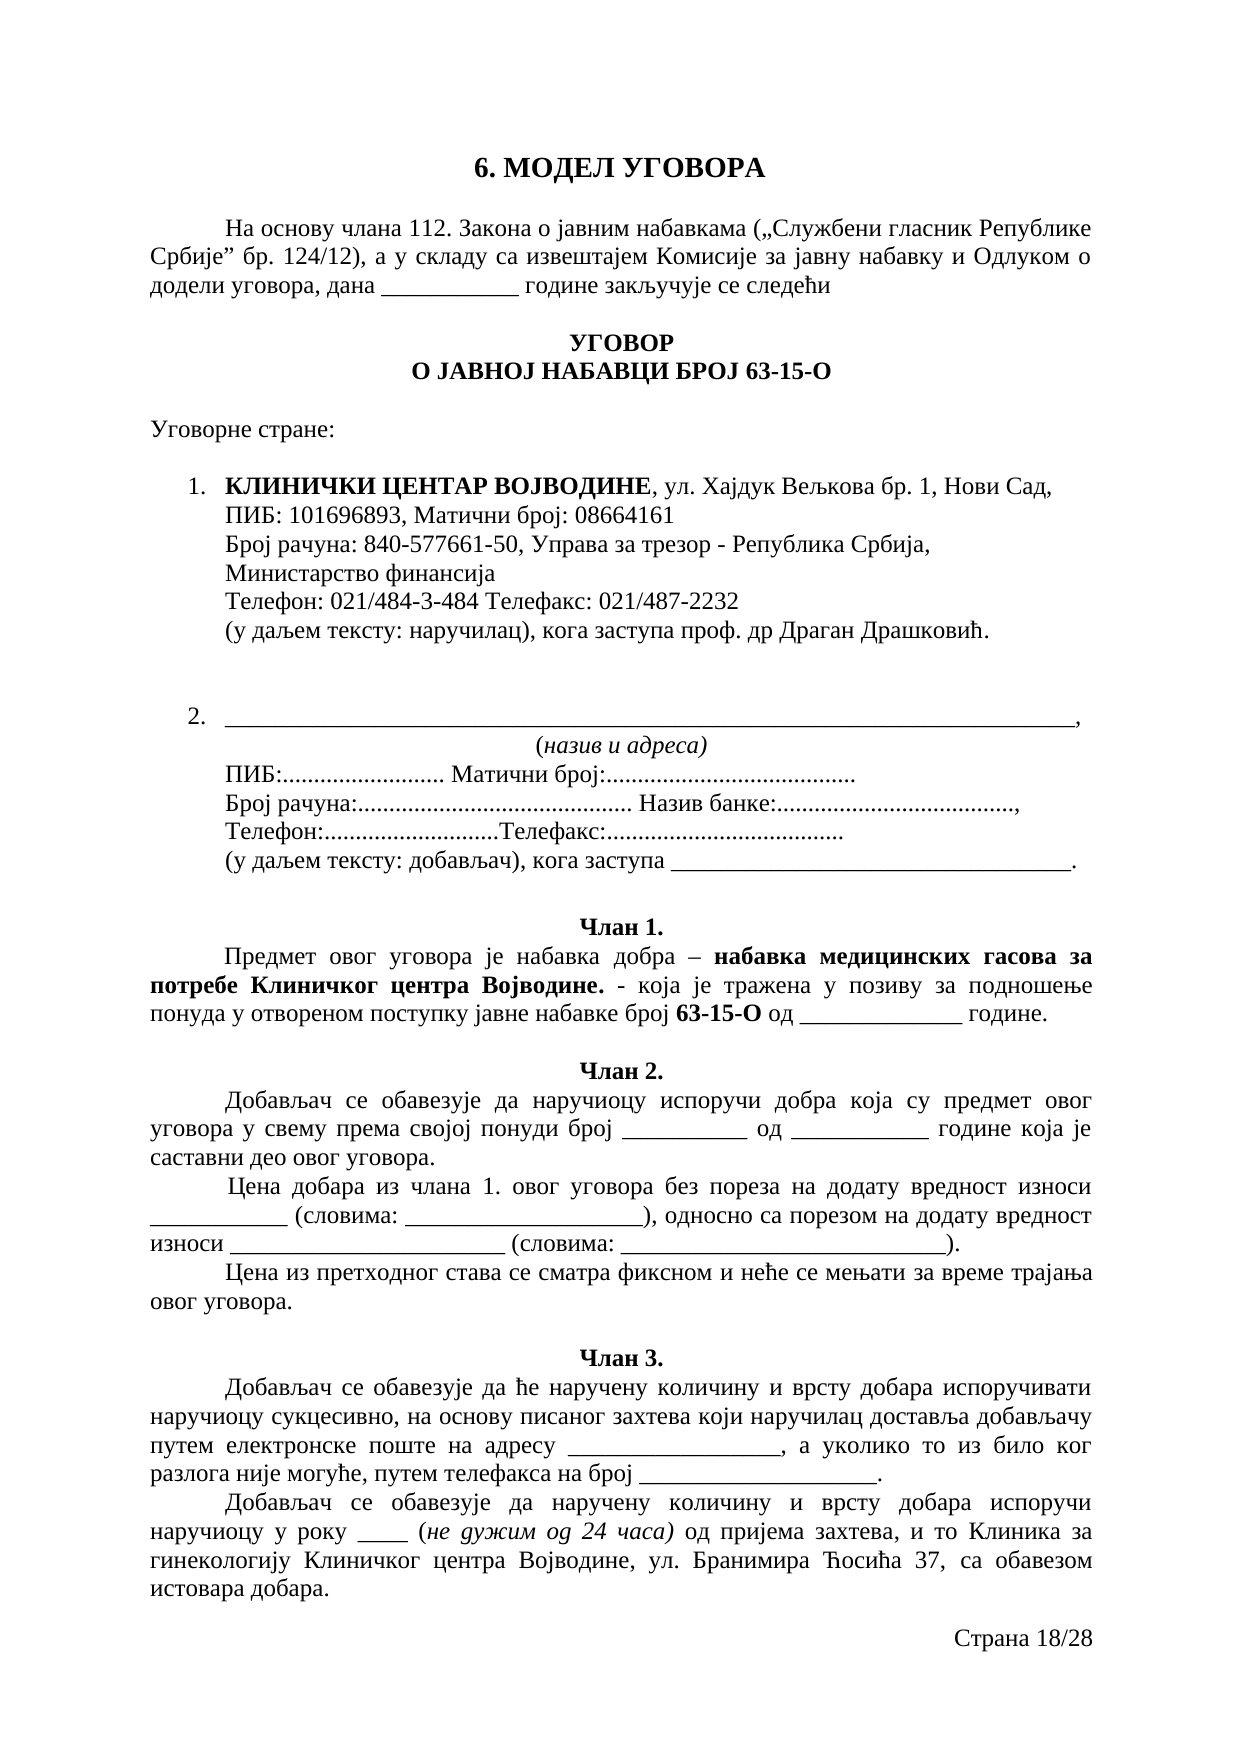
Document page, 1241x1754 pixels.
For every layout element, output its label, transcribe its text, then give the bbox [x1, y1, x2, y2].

text О ЈАВНОЈ НАБАВЦИ БРОЈ 63-15-О [150, 356, 1093, 385]
text Уговорне стране: [150, 414, 1093, 443]
text Цена добара из члана 1. овог уговора без пореза на додату вредност износи ___________ (словима: ___________________), односно са порезом на додату вредност износи ______________________ (словима: __________________________). [150, 1171, 1093, 1257]
text ПИБ: 101696893, Матични број: 08664161 [225, 500, 1093, 529]
text Телефон: 021/484-3-484 Телефакс: 021/487-2232 [225, 586, 1093, 615]
text Цена из претходног става се сматра фиксном и неће се мењати за време трајања овог уговора. [150, 1257, 1093, 1315]
text Број рачуна: 840-577661-50, Управа за трезор - Република Србија, [225, 529, 1093, 558]
text (у даљем тексту: добављач), кога заступа ________________________________. [225, 845, 1093, 874]
text УГОВОР [150, 328, 1093, 356]
list КЛИНИЧКИ ЦЕНТАР ВОЈВОДИНЕ, ул. Хајдук Вељкова бр. 1, Нови Сад, [187, 471, 1093, 500]
text ПИБ:.......................... Матични број:........................................ [225, 759, 1093, 788]
list На основу члана 112. Закона о јавним набавкама („Службени гласник Републике Србије” бр. 124/12), а у складу са извештајем Комисије за јавну набавку и Одлуком о додели уговора, дана ___________ године закључује се следећи [150, 213, 1093, 299]
text Број рачуна:............................................ Назив банке:......................................, [225, 788, 1093, 816]
text Члан 1. [150, 912, 1093, 941]
text Добављач се обавезује да ће наручену количину и врсту добара испоручивати наручиоцу сукцесивно, на основу писаног захтева који наручилац доставља добављачу путем електронске поште на адресу _________________, а уколико то из било ког разлога није могуће, путем телефакса на број ___________________. [150, 1372, 1093, 1487]
text (назив и адреса) [150, 730, 1093, 759]
text Добављач се обавезује да наручену количину и врсту добара испоручи наручиоцу у року ____ (не дужим од 24 часа) од пријема захтева, и то Клиника за гинекологију Клиничког центра Војводине, ул. Бранимира Ћосића 37, са обавезом истовара добара. [150, 1487, 1093, 1602]
text Члан 2. [150, 1056, 1093, 1085]
text Члан 3. [150, 1343, 1093, 1372]
text Министарство финансија [225, 558, 1093, 586]
text Добављач се обавезује да наручиоцу испоручи добра која су предмет овог уговора у свему према својој понуди број __________ од ___________ године која је саставни део овог уговора. [150, 1085, 1093, 1171]
subtitle 6. МОДЕЛ УГОВОРА [350, 150, 1093, 183]
text Телефон:............................Телефакс:...................................... [225, 816, 1093, 845]
text Предмет овог уговора је набавка добра – набавка медицинских гасова зa потребе Клиничког центра Војводине. - која је тражена у позиву за подношење понуда у отвореном поступку јавне набавке број 63-15-О од _____________ године. [150, 941, 1093, 1027]
list ____________________________________________________________________, [187, 701, 1093, 730]
text (у даљем тексту: наручилац), кога заступа проф. др Драган Драшковић. [225, 615, 1093, 644]
